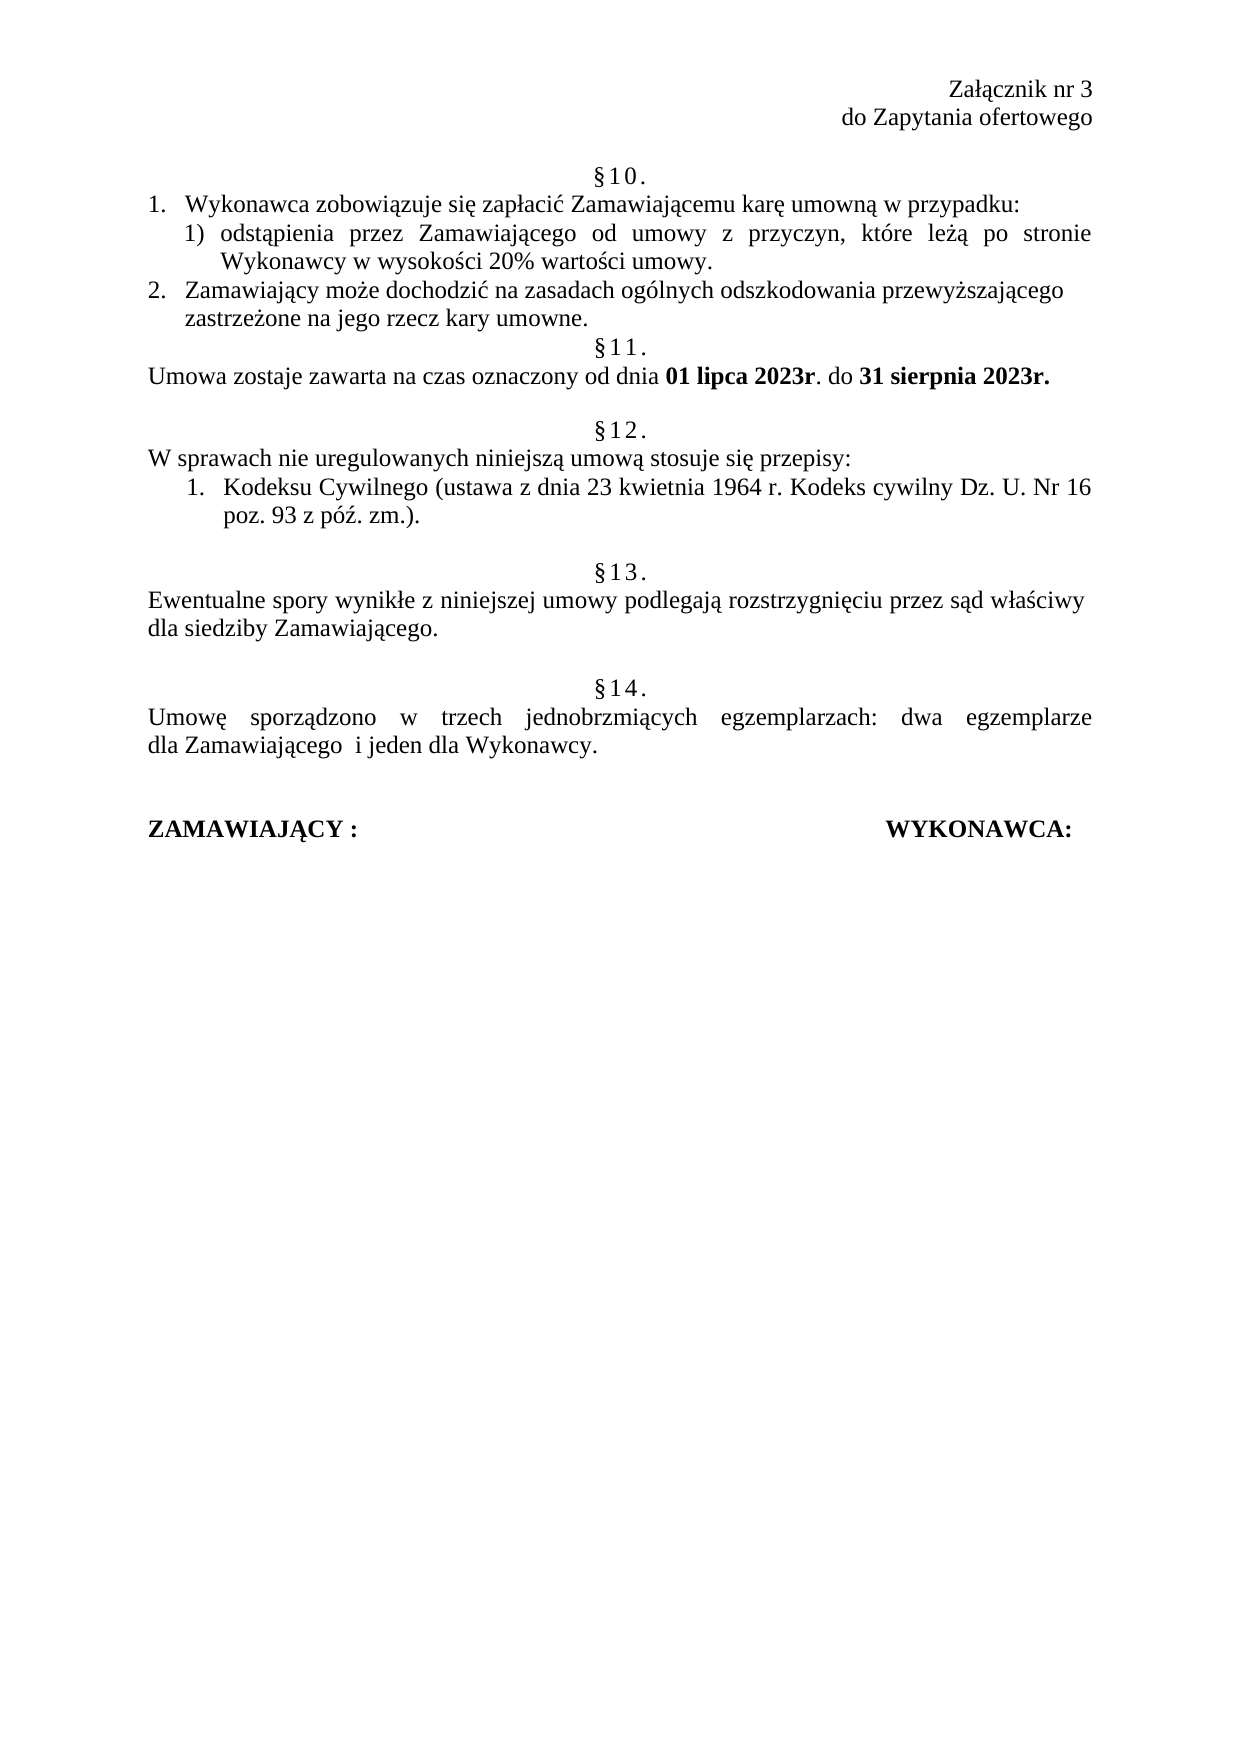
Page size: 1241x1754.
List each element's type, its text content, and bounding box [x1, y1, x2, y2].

text §13. [148, 558, 1093, 586]
list Kodeksu Cywilnego (ustawa z dnia 23 kwietnia 1964 r. Kodeks cywilny Dz. U. Nr 16 poz. 93 z póź. zm.). [186, 472, 1093, 529]
text §12. [148, 415, 1093, 444]
text §14. [148, 673, 1093, 702]
text 2. Zamawiający może dochodzić na zasadach ogólnych odszkodowania przewyższającego zastrzeżone na jego rzecz kary umowne. [148, 275, 1093, 332]
text W sprawach nie uregulowanych niniejszą umową stosuje się przepisy: [148, 444, 1093, 472]
text ZAMAWIAJĄCY : WYKONAWCA: [148, 814, 1093, 843]
list odstąpienia przez Zamawiającego od umowy z przyczyn, które leżą po stronie Wykonawcy w wysokości 20% wartości umowy. [184, 218, 1093, 275]
text Umowę sporządzono w trzech jednobrzmiących egzemplarzach: dwa egzemplarze dla Zamawiającego i jeden dla Wykonawcy. [148, 702, 1093, 759]
text §11. [148, 332, 1093, 361]
text 1. Wykonawca zobowiązuje się zapłacić Zamawiającemu karę umowną w przypadku: [148, 190, 1093, 218]
text §10. [148, 162, 1091, 190]
text Ewentualne spory wynikłe z niniejszej umowy podlegają rozstrzygnięciu przez sąd właściwy dla siedziby Zamawiającego. [148, 586, 1093, 642]
text Umowa zostaje zawarta na czas oznaczony od dnia 01 lipca 2023r. do 31 sierpnia 2023r. [148, 361, 1093, 390]
